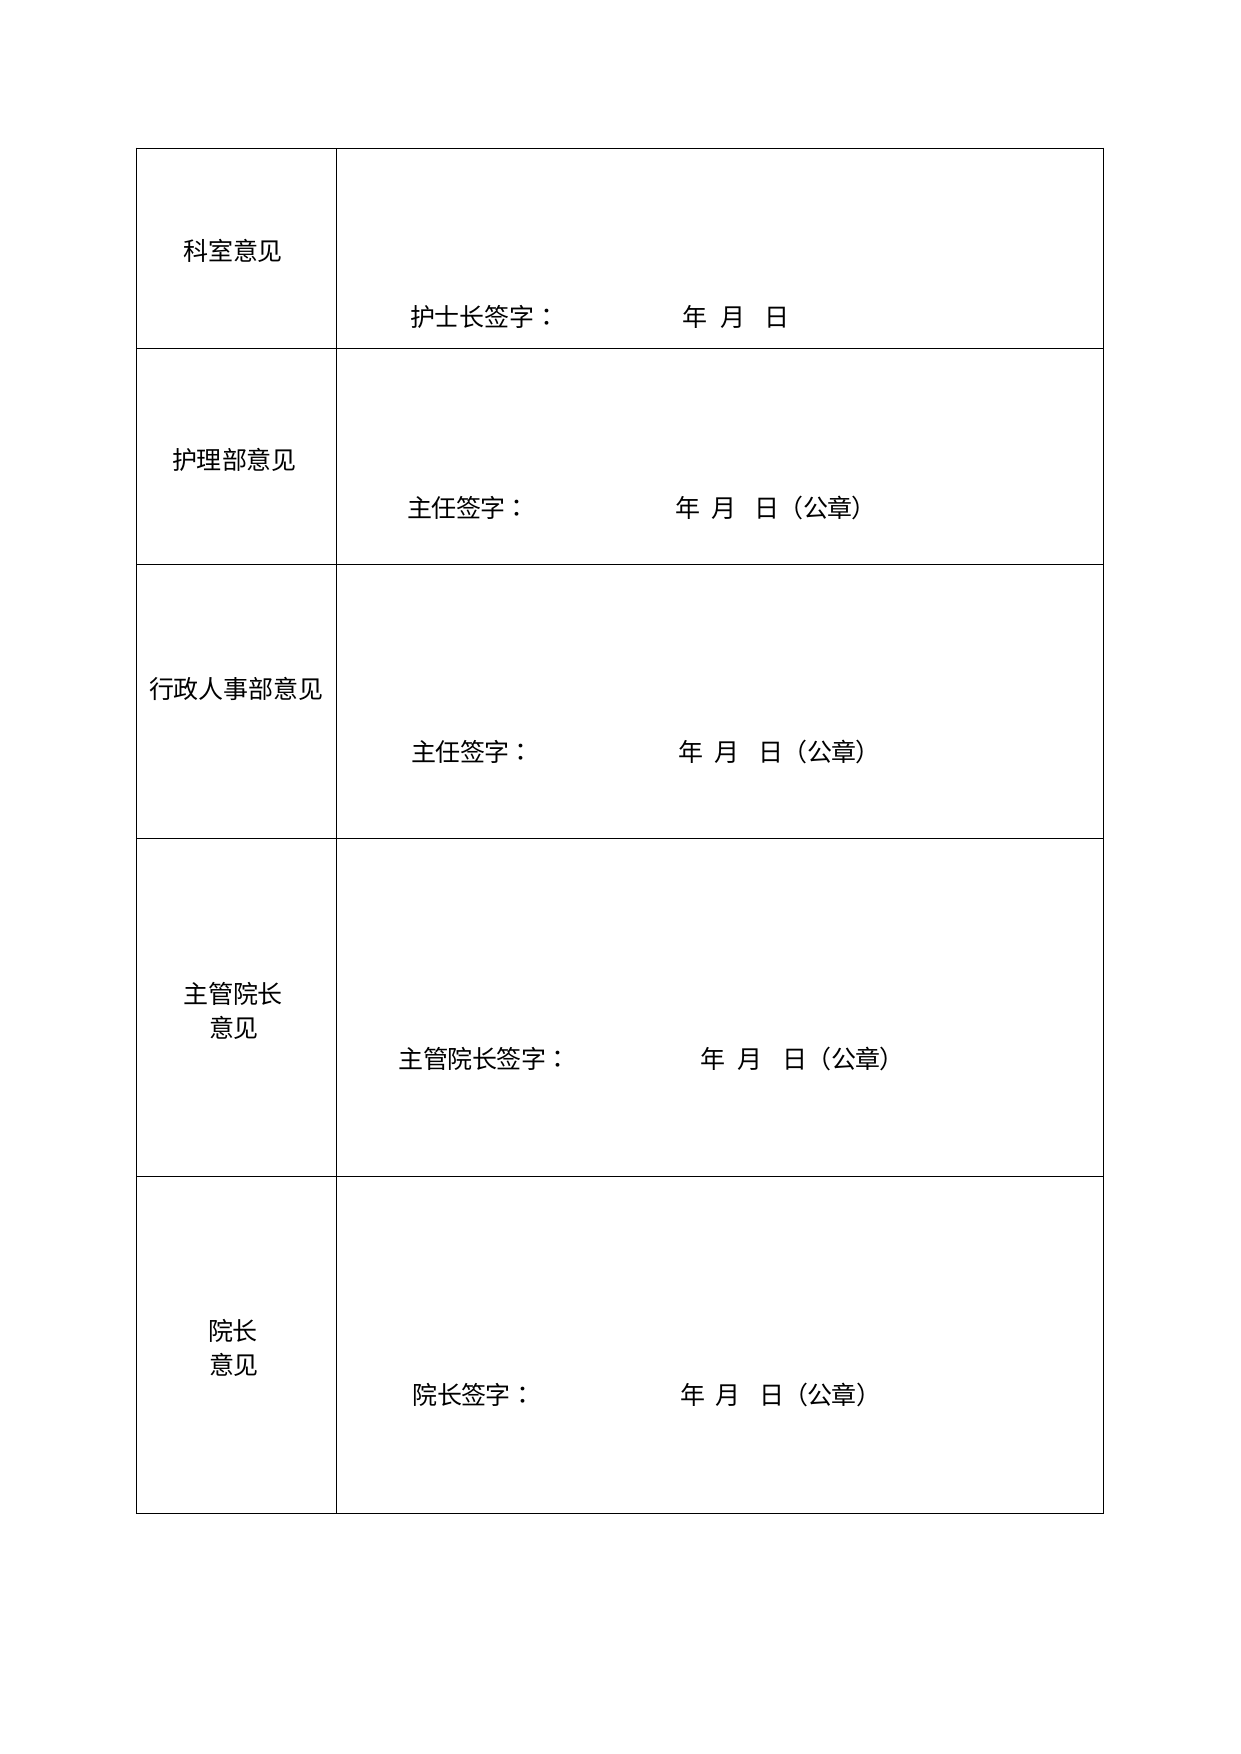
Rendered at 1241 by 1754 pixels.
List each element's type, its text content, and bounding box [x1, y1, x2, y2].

table_cell 行政人事部意见 [137, 565, 336, 838]
table_cell 院长签字： 年 月 日（公章） [337, 1177, 1103, 1513]
table_cell 主管院长 意见 [137, 839, 336, 1176]
table_cell 主任签字： 年 月 日（公章） [337, 349, 1103, 564]
table_header 科室意见 [137, 149, 336, 348]
table_cell 主任签字： 年 月 日（公章） [337, 565, 1103, 838]
table_cell 护理部意见 [137, 349, 336, 564]
table_cell 主管院长签字： 年 月 日（公章） [337, 839, 1103, 1176]
table_header 护士长签字： 年 月 日 [337, 149, 1103, 348]
table_cell 院长 意见 [137, 1177, 336, 1513]
